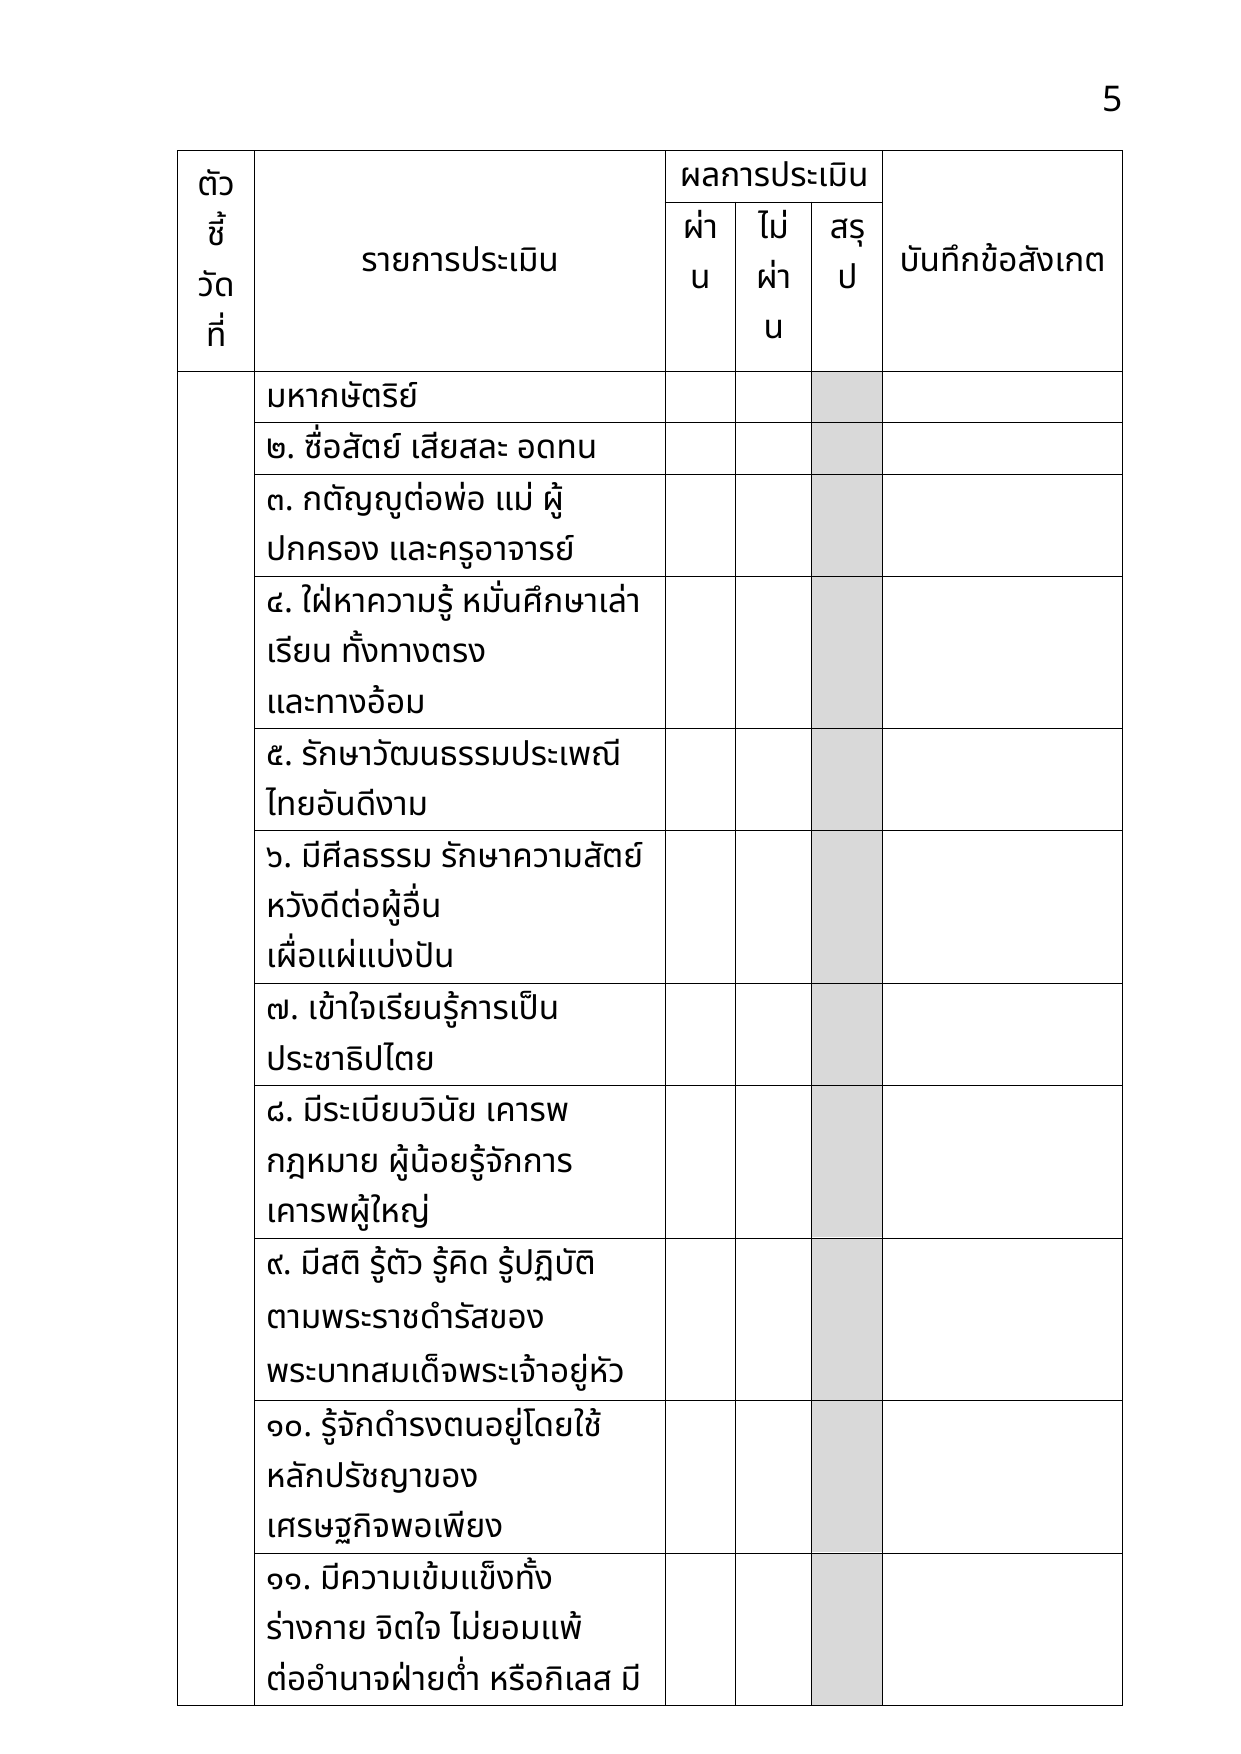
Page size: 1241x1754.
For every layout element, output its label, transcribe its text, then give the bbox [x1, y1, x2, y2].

table_cell [736, 1086, 811, 1237]
table_cell [883, 372, 1122, 422]
table_cell [736, 984, 811, 1085]
table_cell [736, 729, 811, 830]
table_cell ๗. เข้าใจเรียนรู้การเป็นประชาธิปไตย [255, 984, 665, 1085]
table_cell ๔. ใฝ่หาความรู้ หมั่นศึกษาเล่าเรียน ทั้งทางตรง และทางอ้อม [255, 577, 665, 728]
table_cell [255, 1554, 665, 1705]
table_cell [883, 1401, 1122, 1552]
table_cell [883, 1239, 1122, 1400]
table_cell [666, 729, 735, 830]
table_cell [736, 577, 811, 728]
table_cell [883, 423, 1122, 474]
table_cell ๑๐. รู้จักดำรงตนอยู่โดยใช้หลักปรัชญาของ เศรษฐกิจพอเพียง [255, 1401, 665, 1552]
table_cell [736, 423, 811, 474]
table_cell ไม่ผ่าน [736, 203, 811, 371]
table_cell [736, 475, 811, 576]
table_cell [883, 475, 1122, 576]
table_cell [666, 372, 735, 422]
table_cell ๙. มีสติ รู้ตัว รู้คิด รู้ปฏิบัติตามพระราชดำรัสของ พระบาทสมเด็จพระเจ้าอยู่หัว [255, 1239, 665, 1400]
table_cell [666, 475, 735, 576]
table_header รายการประเมิน [255, 151, 665, 371]
table_cell [666, 1554, 735, 1705]
table_cell [812, 729, 882, 830]
table_cell ๑. มีความรักชาติ ศาสนา พระมหากษัตริย์ [255, 372, 665, 422]
table_cell ผ่าน [666, 203, 735, 371]
table_cell [883, 984, 1122, 1085]
table_header ผลการประเมิน [666, 151, 882, 202]
table_cell [666, 1086, 735, 1237]
table_header ตัวชี้วัดที่ [178, 151, 254, 371]
table_cell [812, 423, 882, 474]
table_cell [812, 1401, 882, 1552]
table_cell [812, 831, 882, 983]
table_cell [736, 1554, 811, 1705]
table_cell [812, 1554, 882, 1705]
table_cell [812, 475, 882, 576]
table_cell ๓. กตัญญูต่อพ่อ แม่ ผู้ปกครอง และครูอาจารย์ [255, 475, 665, 576]
table_cell [883, 831, 1122, 983]
table_cell [736, 1401, 811, 1552]
table_cell ๒. ซื่อสัตย์ เสียสละ อดทน [255, 423, 665, 474]
table_cell ๕. รักษาวัฒนธรรมประเพณีไทยอันดีงาม [255, 729, 665, 830]
table_cell [666, 423, 735, 474]
table_cell [812, 577, 882, 728]
table_cell [883, 729, 1122, 830]
table_cell [736, 372, 811, 422]
table_cell [812, 372, 882, 422]
table_cell ๘. มีระเบียบวินัย เคารพกฎหมาย ผู้น้อยรู้จักการ เคารพผู้ใหญ่ [255, 1086, 665, 1237]
table_cell [666, 1239, 735, 1400]
table_cell [883, 1554, 1122, 1705]
table_cell [812, 1239, 882, 1400]
table_cell สรุป [812, 203, 882, 371]
table_cell [666, 1401, 735, 1552]
table_cell [736, 1239, 811, 1400]
table_cell ๖. มีศีลธรรม รักษาความสัตย์ หวังดีต่อผู้อื่น เผื่อแผ่แบ่งปัน [255, 831, 665, 983]
table_cell [736, 831, 811, 983]
table_cell [812, 984, 882, 1085]
table_cell [666, 577, 735, 728]
table_cell [666, 831, 735, 983]
table_cell [812, 1086, 882, 1237]
table_cell [883, 577, 1122, 728]
table_header บันทึกข้อสังเกต [883, 151, 1122, 371]
table_cell [666, 984, 735, 1085]
table_cell [883, 1086, 1122, 1237]
